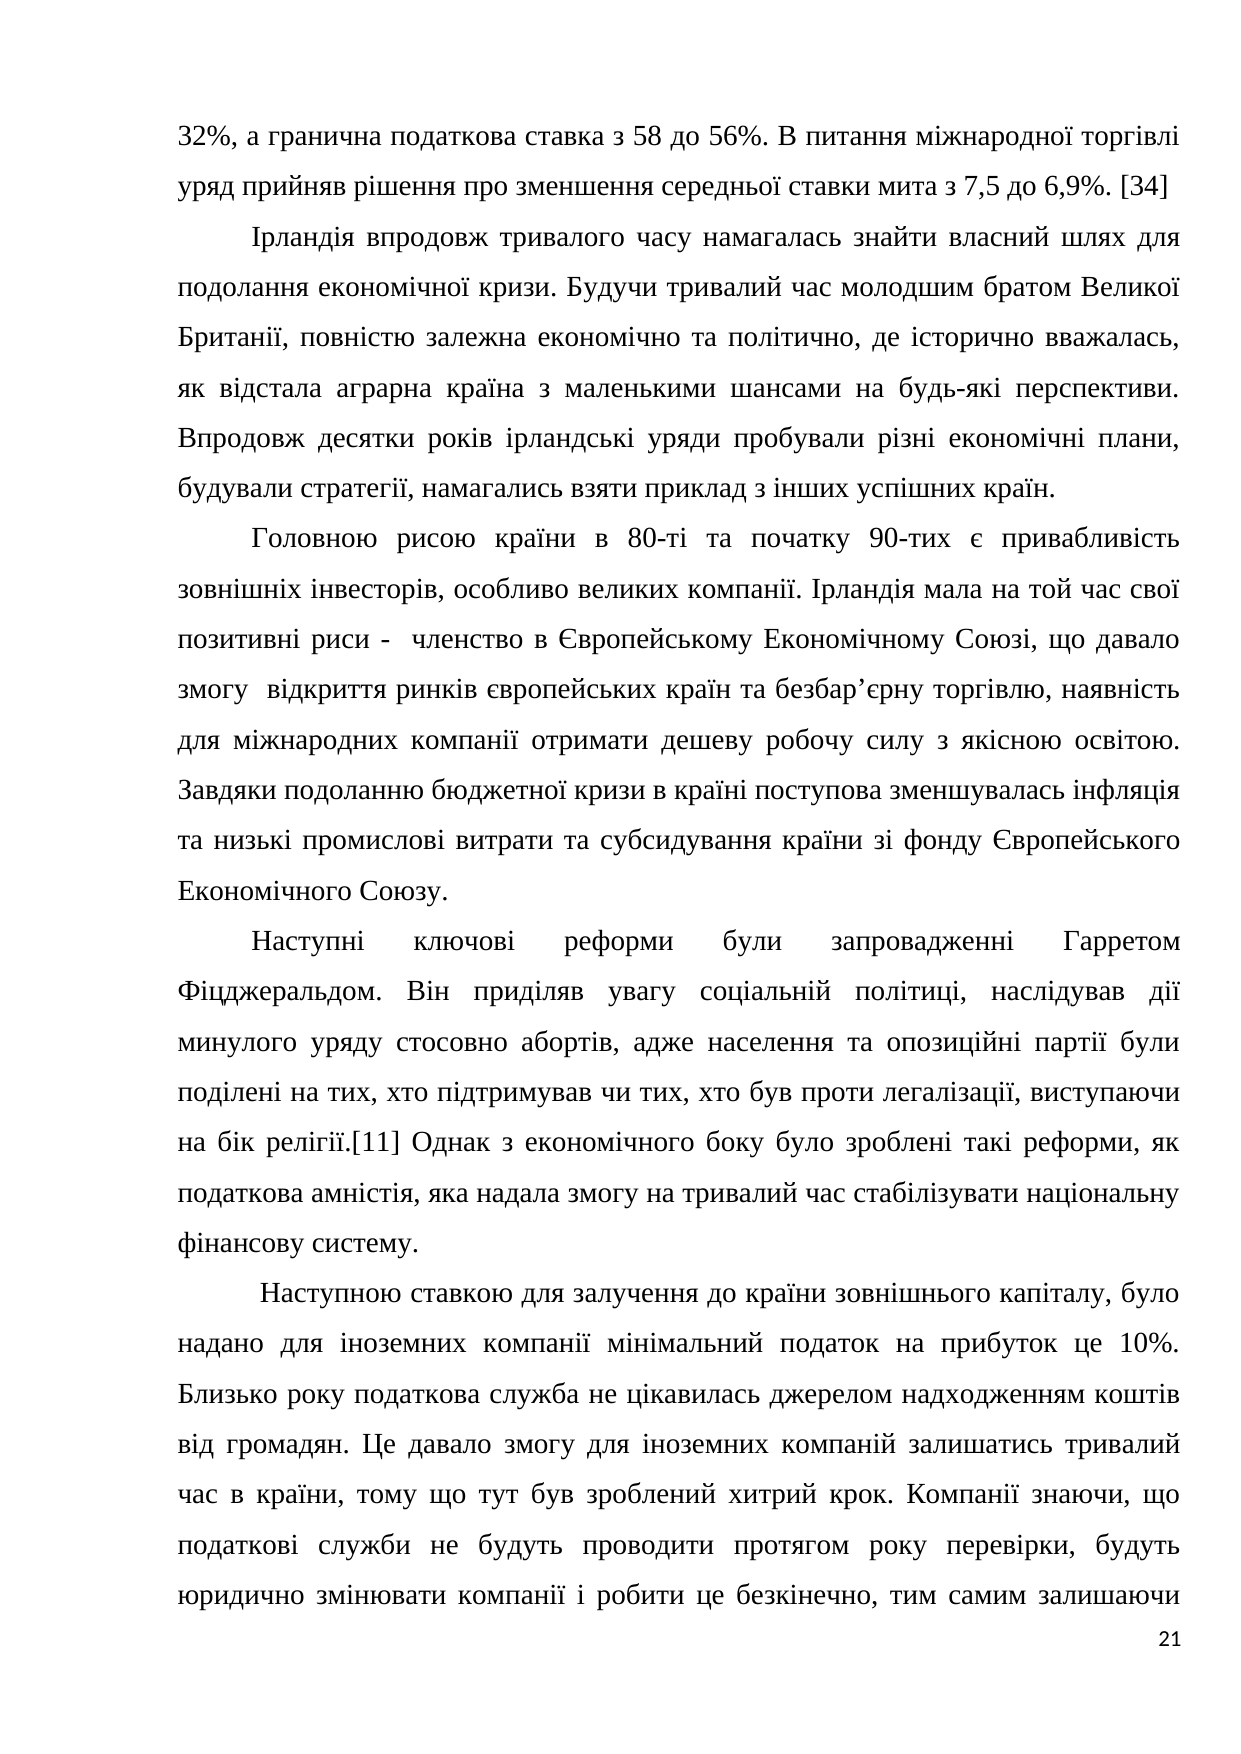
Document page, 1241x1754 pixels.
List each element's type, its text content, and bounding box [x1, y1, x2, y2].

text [177, 1275, 1181, 1611]
text Наступні ключові реформи були запровадженні Гарретом Фіцджеральдом. Він приділяв увагу соціальній політиці, наслідував дії минулого уряду стосовно абортів, адже населення та опозиційні партії були поділені на тих, хто підтримував чи тих, хто був проти легалізації, виступаючи на бік релігії.[11] Однак з економічного боку було зроблені такі реформи, як податкова амністія, яка надала змогу на тривалий час стабілізувати національну фінансову систему. [177, 923, 1181, 1258]
text Ірландія впродовж тривалого часу намагалась знайти власний шлях для подолання економічної кризи. Будучи тривалий час молодшим братом Великої Британії, повністю залежна економічно та політично, де історично вважалась, як відстала аграрна країна з маленькими шансами на будь-які перспективи. Впродовж десятки років ірландські уряди пробували різні економічні плани, будували стратегії, намагались взяти приклад з інших успішних країн. [177, 219, 1181, 504]
text Головною рисою країни в 80-ті та початку 90-тих є привабливість зовнішніх інвесторів, особливо великих компанії. Ірландія мала на той час свої позитивні риси - членство в Європейському Економічному Союзі, що давало змогу відкриття ринків європейських країн та безбар’єрну торгівлю, наявність для міжнародних компанії отримати дешеву робочу силу з якісною освітою. Завдяки подоланню бюджетної кризи в країні поступова зменшувалась інфляція та низькі промислові витрати та субсидування країни зі фонду Європейського Економічного Союзу. [177, 521, 1181, 906]
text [177, 118, 1181, 202]
